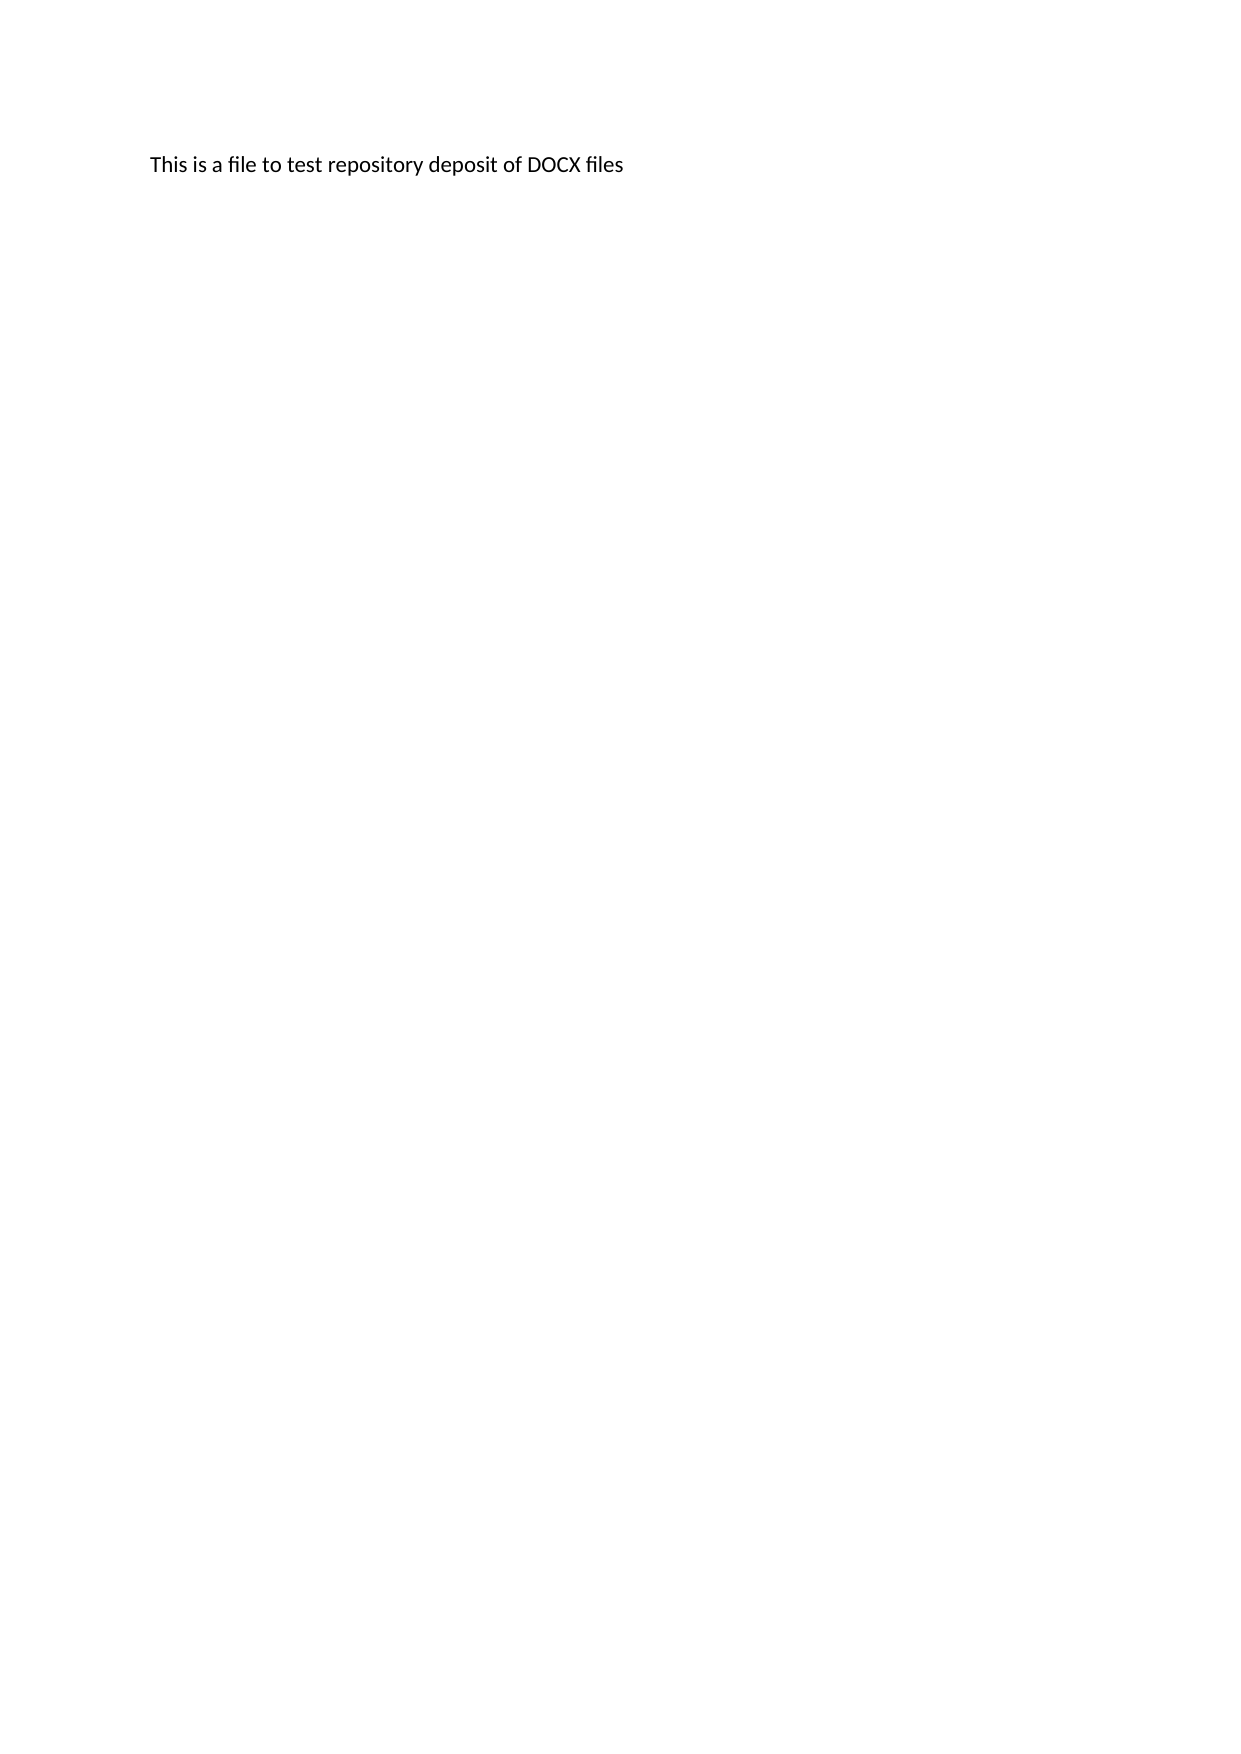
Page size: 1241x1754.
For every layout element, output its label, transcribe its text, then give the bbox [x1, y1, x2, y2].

text This is a file to test repository deposit of DOCX files [150, 150, 1090, 178]
